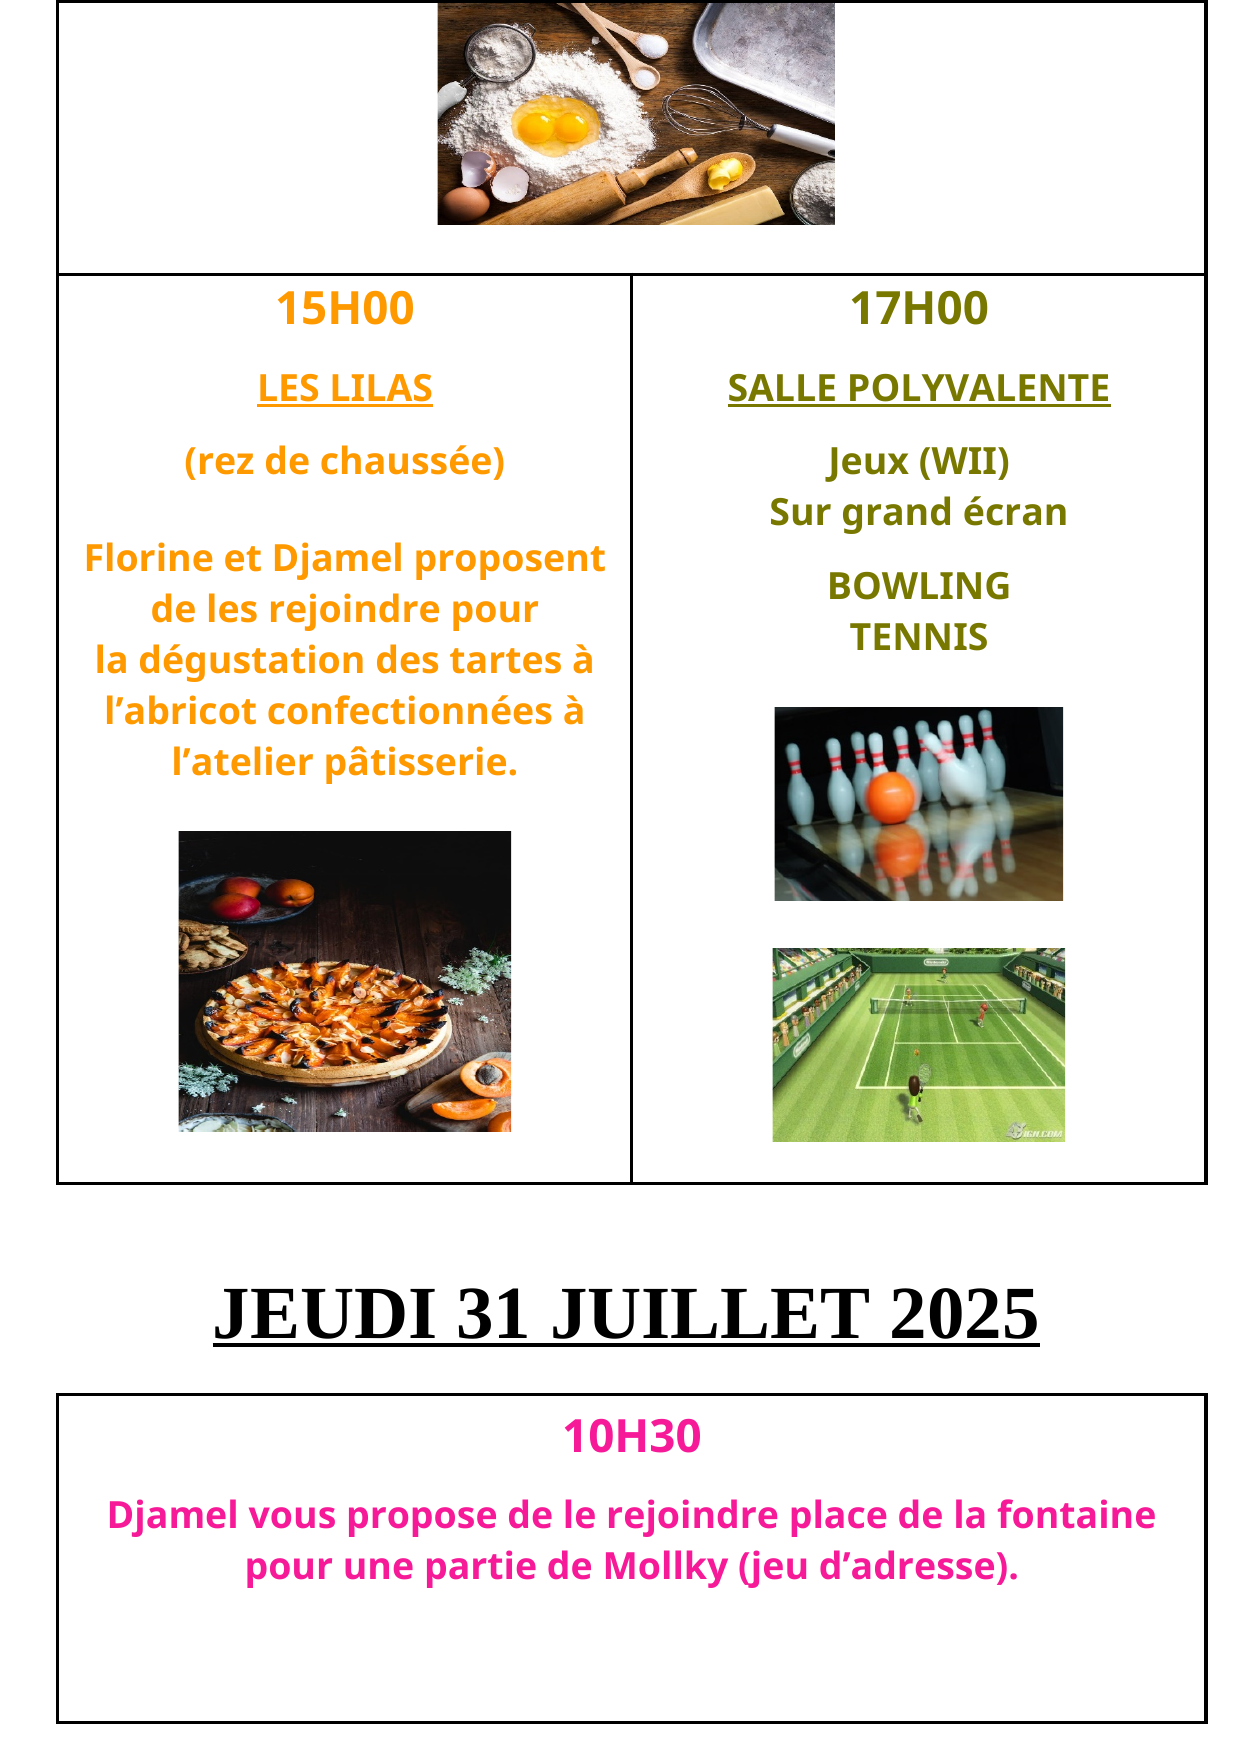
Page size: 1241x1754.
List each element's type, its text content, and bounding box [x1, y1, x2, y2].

picture [774, 707, 1064, 901]
table_cell 17H00 SALLE POLYVALENTE Jeux (WII) Sur grand écran BOWLING TENNIS [633, 276, 1204, 1182]
text JEUDI 31 JUILLET 2025 [56, 1268, 1196, 1355]
picture [437, 3, 835, 225]
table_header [59, 1396, 1204, 1721]
table_cell 15H00 LES LILAS (rez de chaussée) Florine et Djamel proposent de les rejoindre pour la dégustation des tartes à l’abricot confectionnées à l’atelier pâtisserie. [59, 276, 630, 1182]
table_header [59, 3, 1204, 273]
picture [772, 948, 1066, 1142]
picture [178, 831, 512, 1132]
